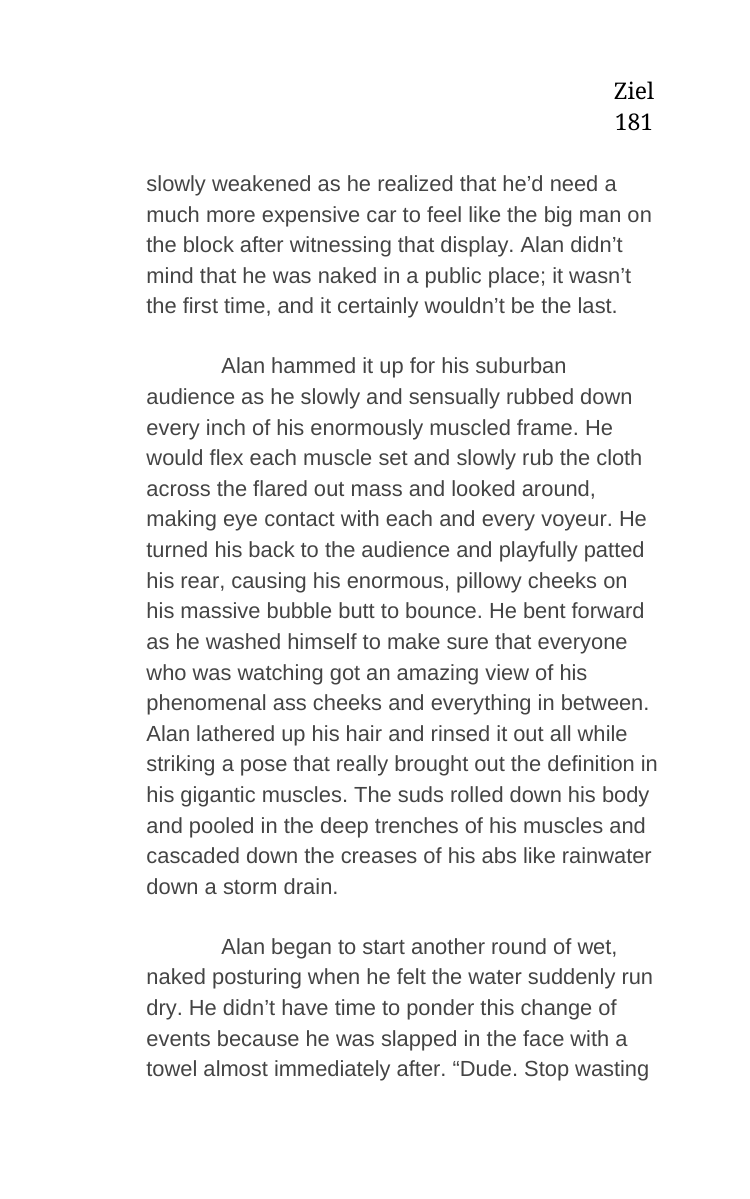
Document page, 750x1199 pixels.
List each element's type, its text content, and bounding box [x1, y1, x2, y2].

text Alan hammed it up for his suburban audience as he slowly and sensually rubbed down every inch of his enormously muscled frame. He would flex each muscle set and slowly rub the cloth across the flared out mass and looked around, making eye contact with each and every voyeur. He turned his back to the audience and playfully patted his rear, causing his enormous, pillowy cheeks on his massive bubble butt to bounce. He bent forward as he washed himself to make sure that everyone who was watching got an amazing view of his phenomenal ass cheeks and everything in between. Alan lathered up his hair and rinsed it out all while striking a pose that really brought out the definition in his gigantic muscles. The suds rolled down his body and pooled in the deep trenches of his muscles and cascaded down the creases of his abs like rainwater down a storm drain. [146, 348, 660, 899]
